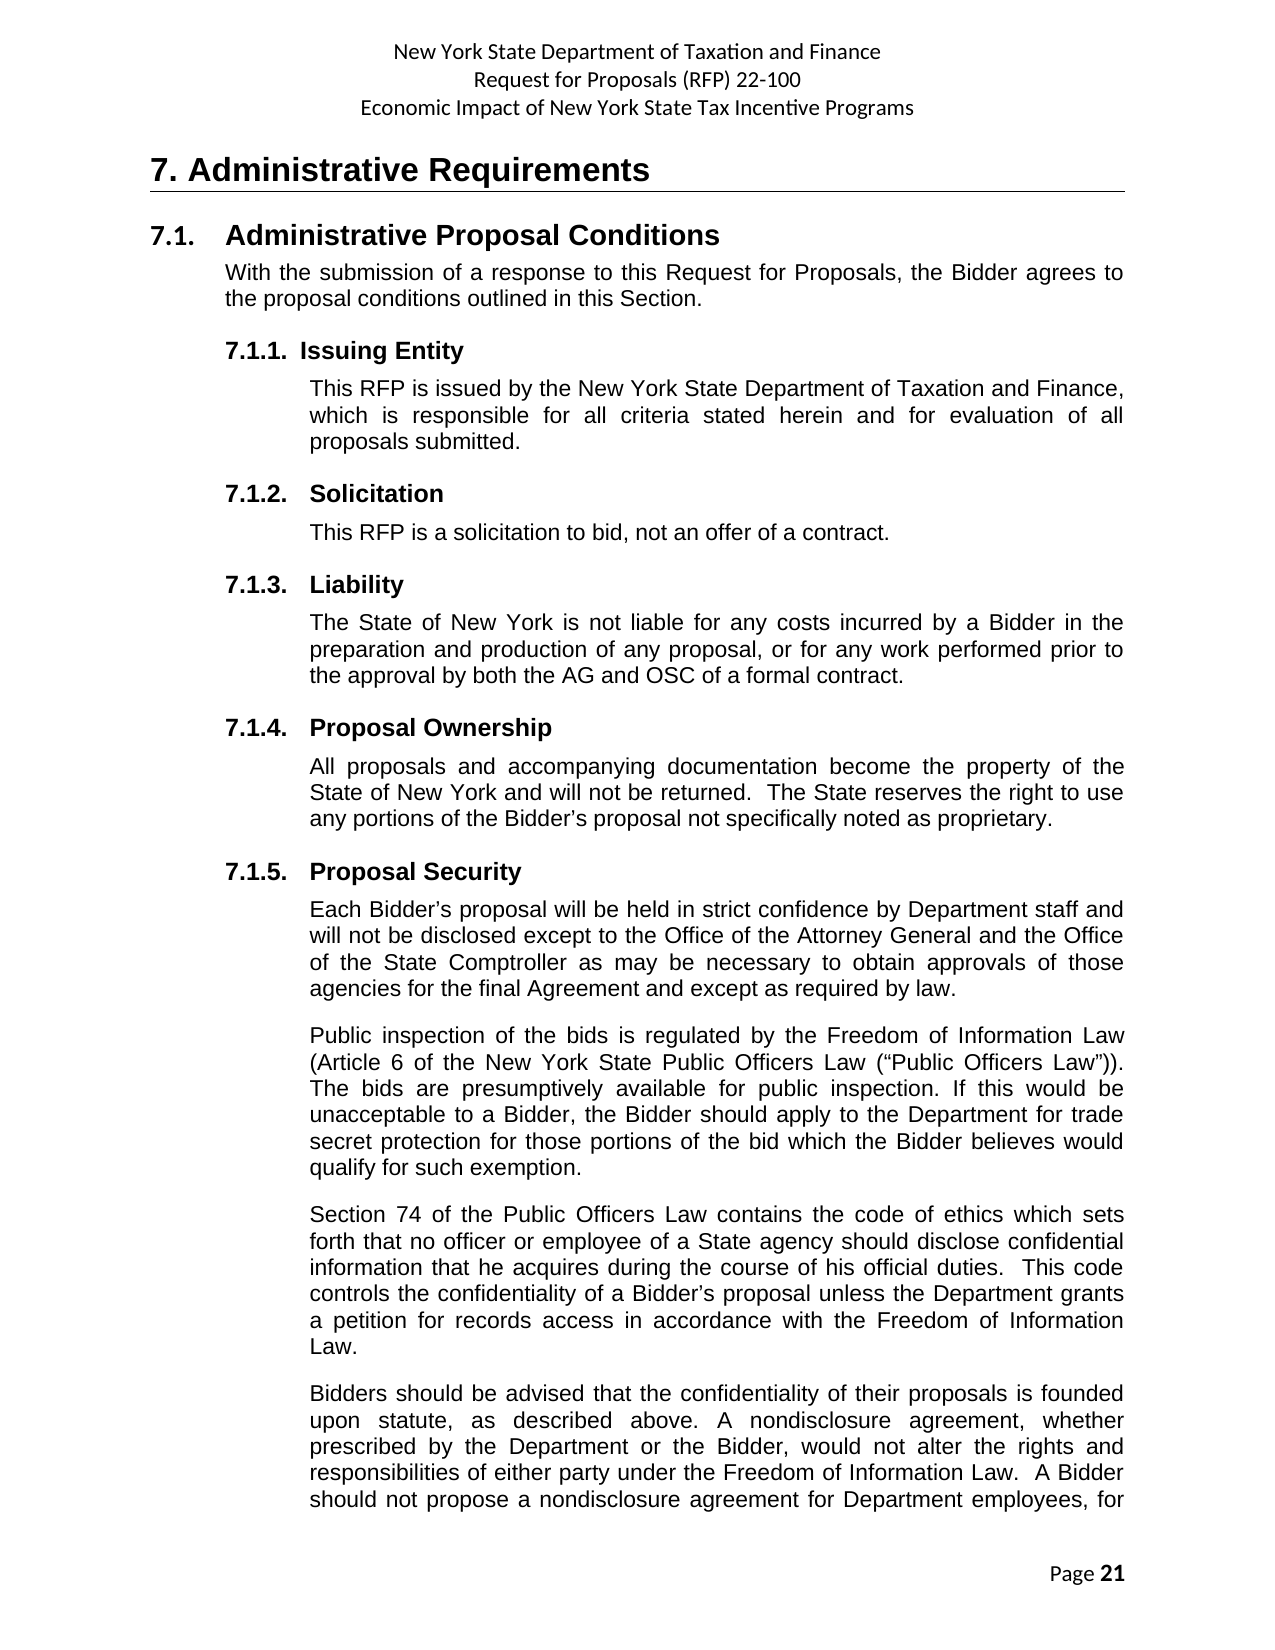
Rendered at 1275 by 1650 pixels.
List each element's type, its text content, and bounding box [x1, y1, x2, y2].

text All proposals and accompanying documentation become the property of the State of New York and will not be returned. The State reserves the right to use any portions of the Bidder’s proposal not specifically noted as proprietary. [309, 753, 1125, 832]
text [309, 1380, 1125, 1512]
subtitle Liability [225, 570, 1125, 599]
text Section 74 of the Public Officers Law contains the code of ethics which sets forth that no officer or employee of a State agency should disclose confidential information that he acquires during the course of his official duties. This code controls the confidentiality of a Bidder’s proposal unless the Department grants a petition for records access in accordance with the Freedom of Information Law. [309, 1201, 1125, 1359]
subtitle Proposal Ownership [225, 713, 1125, 742]
text This RFP is issued by the New York State Department of Taxation and Finance, which is responsible for all criteria stated herein and for evaluation of all proposals submitted. [309, 375, 1125, 454]
subtitle Proposal Security [225, 857, 1125, 886]
subtitle Solicitation [225, 479, 1125, 508]
text This RFP is a solicitation to bid, not an offer of a contract. [309, 519, 1125, 545]
text Each Bidder’s proposal will be held in strict confidence by Department staff and will not be disclosed except to the Office of the Attorney General and the Office of the State Comptroller as may be necessary to obtain approvals of those agencies for the final Agreement and except as required by law. [309, 896, 1125, 1001]
subtitle Administrative Proposal Conditions [150, 217, 1125, 252]
subtitle Issuing Entity [225, 336, 1125, 365]
subtitle Administrative Requirements [150, 150, 1125, 191]
text Public inspection of the bids is regulated by the Freedom of Information Law (Article 6 of the New York State Public Officers Law (“Public Officers Law”)). The bids are presumptively available for public inspection. If this would be unacceptable to a Bidder, the Bidder should apply to the Department for trade secret protection for those portions of the bid which the Bidder believes would qualify for such exemption. [309, 1022, 1125, 1180]
text With the submission of a response to this Request for Proposals, the Bidder agrees to the proposal conditions outlined in this Section. [225, 258, 1125, 311]
text The State of New York is not liable for any costs incurred by a Bidder in the preparation and production of any proposal, or for any work performed prior to the approval by both the AG and OSC of a formal contract. [309, 609, 1125, 688]
